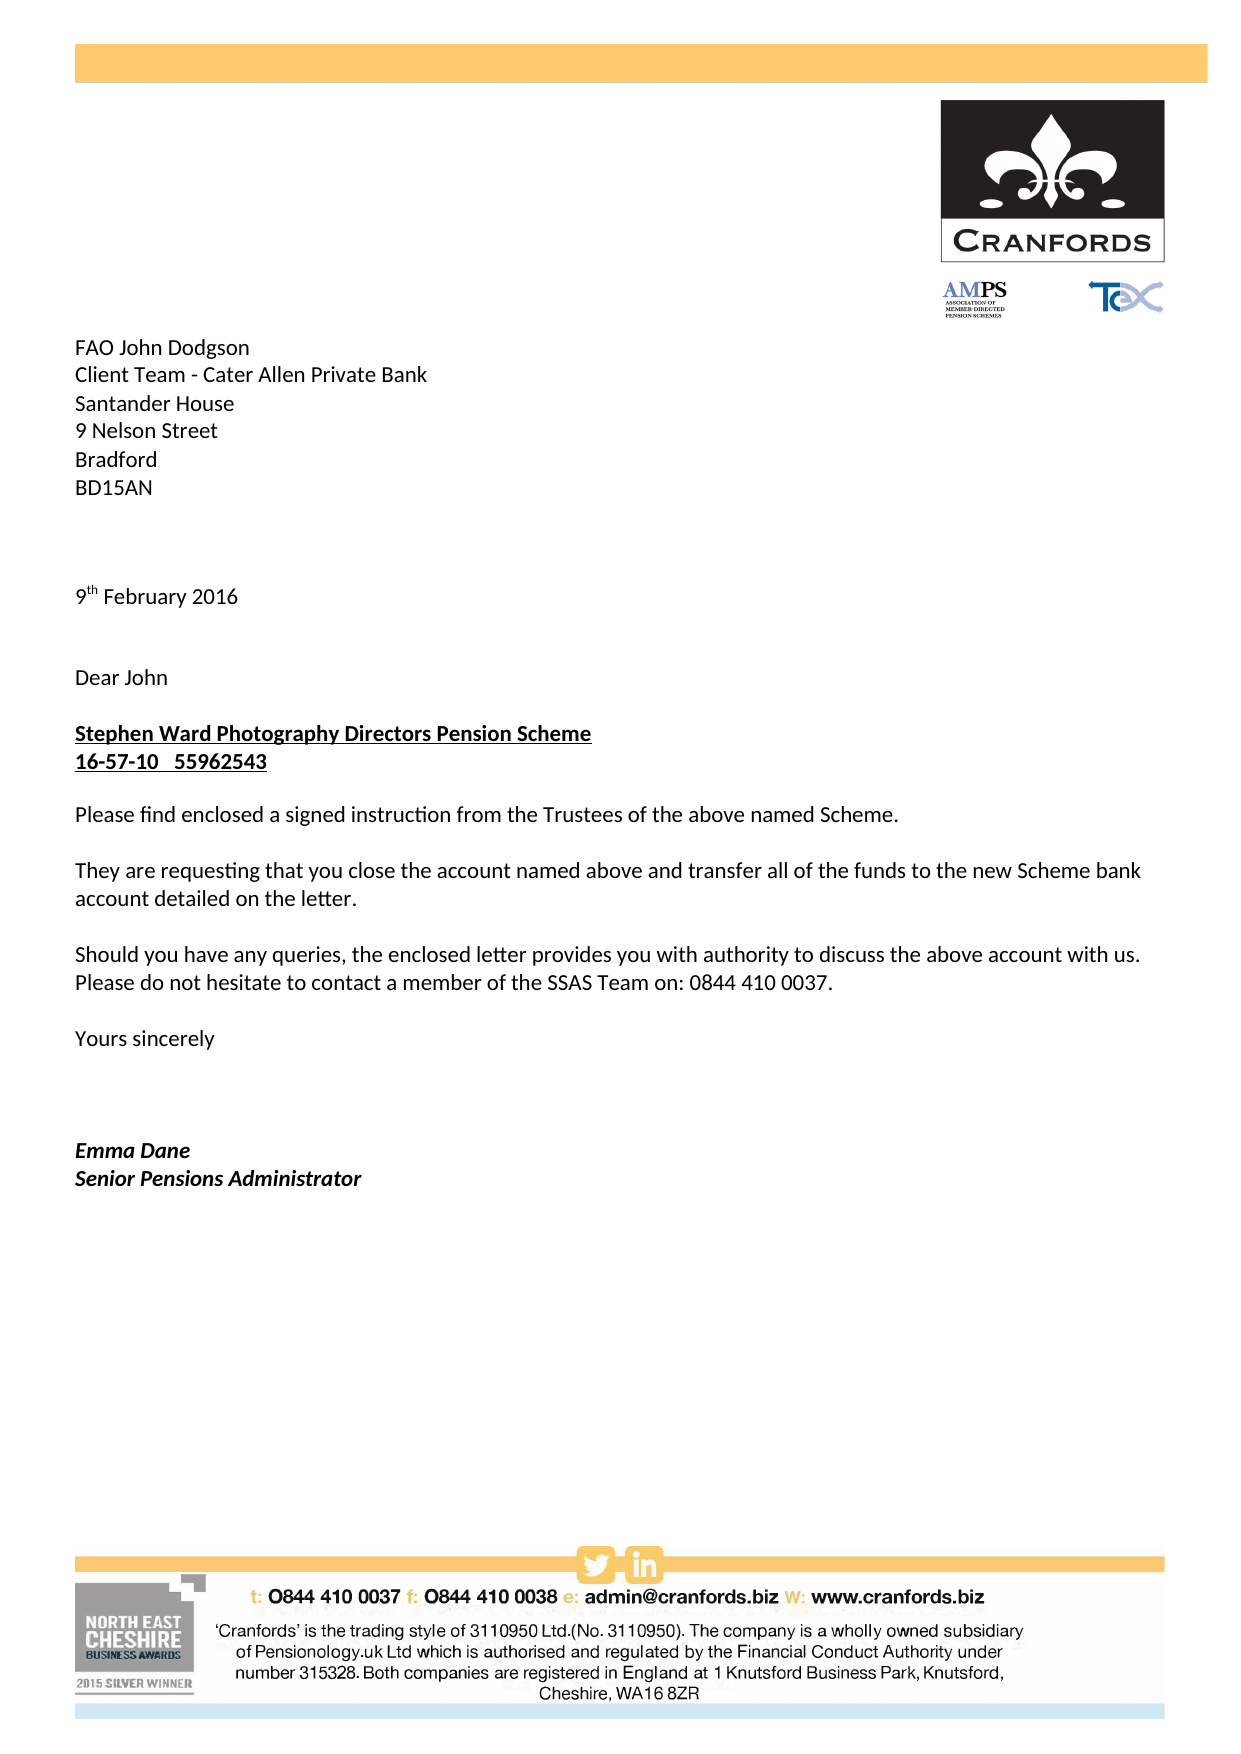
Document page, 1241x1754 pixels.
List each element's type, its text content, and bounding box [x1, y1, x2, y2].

text Santander House [75, 389, 1165, 417]
text Bradford [75, 445, 1165, 473]
text They are requesting that you close the account named above and transfer all of the funds to the new Scheme bank account detailed on the letter. [75, 856, 1165, 912]
text Stephen Ward Photography Directors Pension Scheme [75, 719, 1165, 747]
text FAO John Dodgson [75, 333, 1165, 361]
text Please find enclosed a signed instruction from the Trustees of the above named Scheme. [75, 800, 1165, 828]
text Yours sincerely [75, 1024, 1165, 1052]
text 9th February 2016 [75, 582, 1165, 610]
text BD15AN [75, 473, 1165, 501]
picture [75, 44, 1208, 321]
text 9 Nelson Street [75, 417, 1165, 445]
text Emma Dane [75, 1137, 1165, 1164]
text Senior Pensions Administrator [75, 1164, 1165, 1193]
text 16-57-10 55962543 [75, 747, 1165, 775]
text Should you have any queries, the enclosed letter provides you with authority to discuss the above account with us. Please do not hesitate to contact a member of the SSAS Team on: 0844 410 0037. [75, 940, 1165, 996]
picture [75, 1546, 1165, 1719]
text Client Team - Cater Allen Private Bank [75, 361, 1165, 389]
text Dear John [75, 663, 1165, 691]
